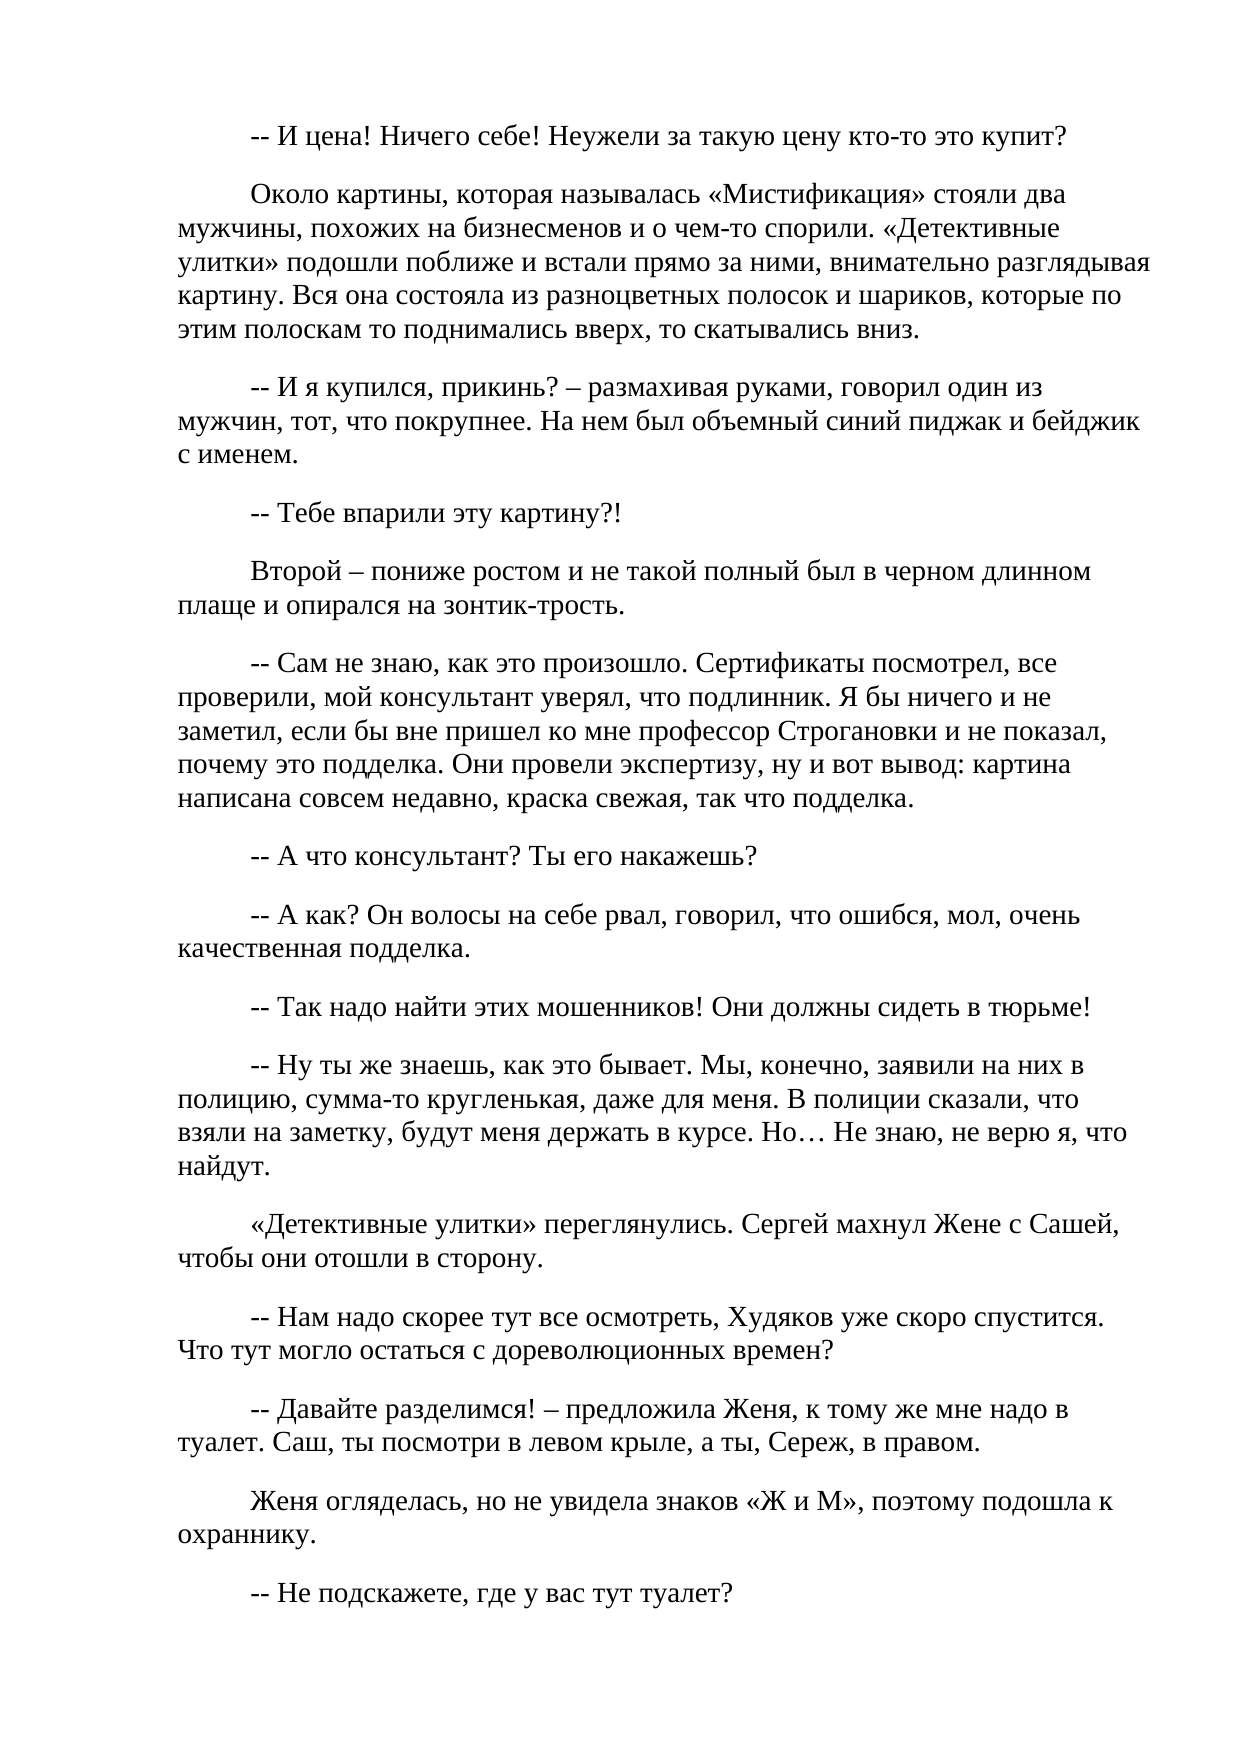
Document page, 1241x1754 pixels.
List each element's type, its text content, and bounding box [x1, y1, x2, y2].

text -- Не подскажете, где у вас тут туалет? [177, 1575, 1152, 1608]
text -- Нам надо скорее тут все осмотреть, Худяков уже скоро спустится. Что тут могло остаться с дореволюционных времен? [177, 1299, 1152, 1366]
text -- И я купился, прикинь? – размахивая руками, говорил один из мужчин, тот, что покрупнее. На нем был объемный синий пиджак и бейджик с именем. [177, 369, 1152, 470]
text Женя огляделась, но не увидела знаков «Ж и М», поэтому подошла к охраннику. [177, 1483, 1152, 1550]
text -- А как? Он волосы на себе рвал, говорил, что ошибся, мол, очень качественная подделка. [177, 897, 1152, 964]
text -- Так надо найти этих мошенников! Они должны сидеть в тюрьме! [177, 989, 1152, 1022]
text -- Тебе впарили эту картину?! [177, 495, 1152, 528]
text «Детективные улитки» переглянулись. Сергей махнул Жене с Сашей, чтобы они отошли в сторону. [177, 1207, 1152, 1274]
text -- А что консультант? Ты его накажешь? [177, 838, 1152, 872]
text -- Ну ты же знаешь, как это бывает. Мы, конечно, заявили на них в полицию, сумма-то кругленькая, даже для меня. В полиции сказали, что взяли на заметку, будут меня держать в курсе. Но… Не знаю, не верю я, что найдут. [177, 1047, 1152, 1182]
text -- Давайте разделимся! – предложила Женя, к тому же мне надо в туалет. Саш, ты посмотри в левом крыле, а ты, Сереж, в правом. [177, 1391, 1152, 1458]
text Второй – пониже ростом и не такой полный был в черном длинном плаще и опирался на зонтик-трость. [177, 553, 1152, 621]
text Около картины, которая называлась «Мистификация» стояли два мужчины, похожих на бизнесменов и о чем-то спорили. «Детективные улитки» подошли поближе и встали прямо за ними, внимательно разглядывая картину. Вся она состояла из разноцветных полосок и шариков, которые по этим полоскам то поднимались вверх, то скатывались вниз. [177, 177, 1152, 344]
text -- Сам не знаю, как это произошло. Сертификаты посмотрел, все проверили, мой консультант уверял, что подлинник. Я бы ничего и не заметил, если бы вне пришел ко мне профессор Строгановки и не показал, почему это подделка. Они провели экспертизу, ну и вот вывод: картина написана совсем недавно, краска свежая, так что подделка. [177, 646, 1152, 813]
text -- И цена! Ничего себе! Неужели за такую цену кто-то это купит? [177, 118, 1152, 152]
